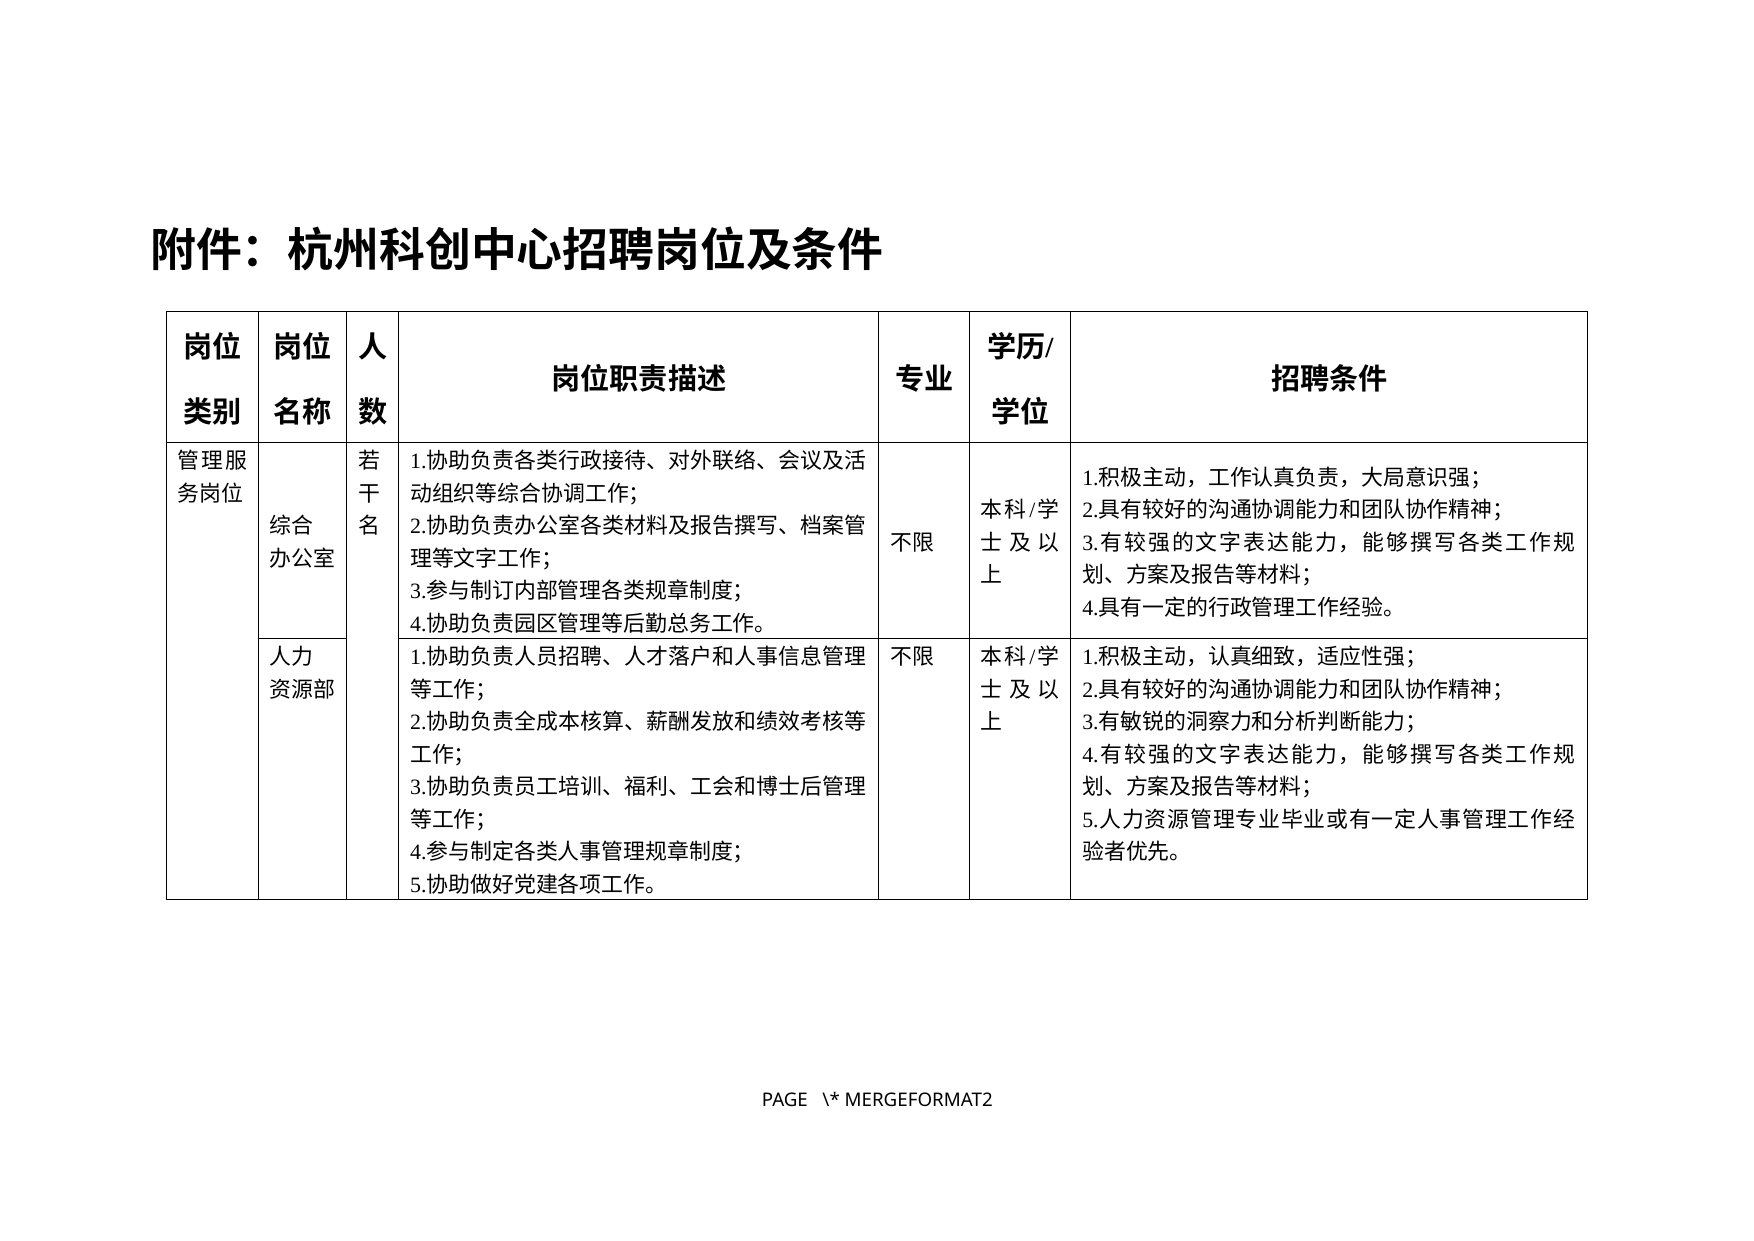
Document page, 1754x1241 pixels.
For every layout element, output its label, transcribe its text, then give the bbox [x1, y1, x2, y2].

table_cell 综合 办公室 [259, 443, 346, 638]
table_cell 管理服务岗位 [167, 443, 258, 899]
table_cell 本科/学士及以上 [970, 639, 1070, 899]
table_header 岗位类别 [167, 312, 258, 442]
table_cell 若干名 [347, 443, 398, 899]
table_cell 本科/学士及以上 [970, 443, 1070, 638]
table_header 招聘条件 [1071, 312, 1587, 442]
table_cell 1.协助负责各类行政接待、对外联络、会议及活动组织等综合协调工作； 2.协助负责办公室各类材料及报告撰写、档案管理等文字工作； 3.参与制订内部管理各类规章制度； 4.协助负责园区管理等后勤总务工作。 [399, 443, 878, 638]
table_cell 不限 [879, 639, 969, 899]
table_cell 1.协助负责人员招聘、人才落户和人事信息管理等工作； 2.协助负责全成本核算、薪酬发放和绩效考核等工作； 3.协助负责员工培训、福利、工会和博士后管理等工作； 4.参与制定各类人事管理规章制度； 5.协助做好党建各项工作。 [399, 639, 878, 899]
table_cell 1.积极主动，认真细致，适应性强； 2.具有较好的沟通协调能力和团队协作精神； 3.有敏锐的洞察力和分析判断能力； 4.有较强的文字表达能力，能够撰写各类工作规划、方案及报告等材料； 5.人力资源管理专业毕业或有一定人事管理工作经验者优先。 [1071, 639, 1587, 899]
table_header 岗位职责描述 [399, 312, 878, 442]
text 附件：杭州科创中心招聘岗位及条件 [150, 198, 1604, 295]
table_header 人数 [347, 312, 398, 442]
table_cell 1.积极主动，工作认真负责，大局意识强； 2.具有较好的沟通协调能力和团队协作精神； 3.有较强的文字表达能力，能够撰写各类工作规划、方案及报告等材料； 4.具有一定的行政管理工作经验。 [1071, 443, 1587, 638]
table_cell 人力 资源部 [259, 639, 346, 899]
table_header 岗位名称 [259, 312, 346, 442]
table_cell 不限 [879, 443, 969, 638]
table_header 专业 [879, 312, 969, 442]
table_header 学历/学位 [970, 312, 1070, 442]
